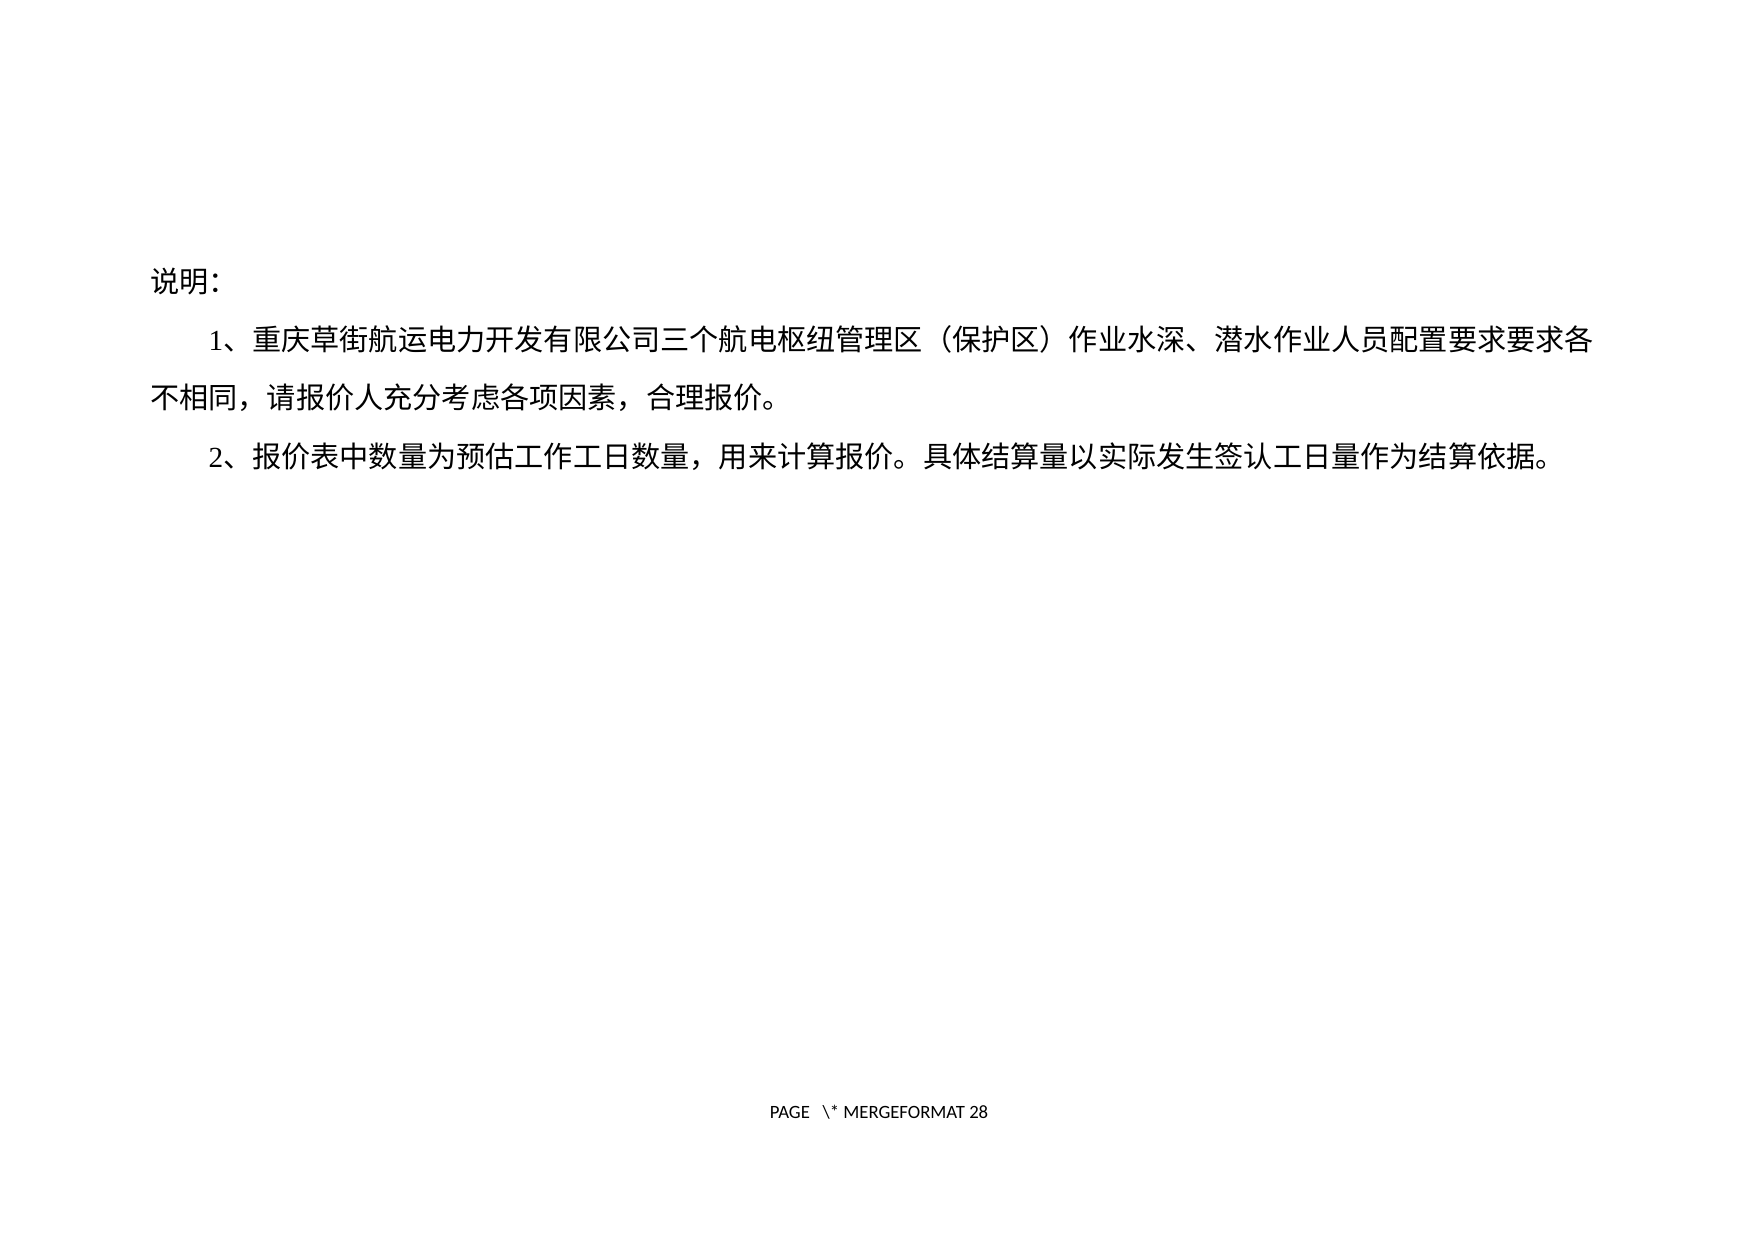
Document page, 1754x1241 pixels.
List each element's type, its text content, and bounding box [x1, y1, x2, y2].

list 报价表中数量为预估工作工日数量，用来计算报价。具体结算量以实际发生签认工日量作为结算依据。 [150, 421, 1604, 479]
text 说明： [150, 246, 1604, 304]
list 重庆草街航运电力开发有限公司三个航电枢纽管理区（保护区）作业水深、潜水作业人员配置要求要求各不相同，请报价人充分考虑各项因素，合理报价。 [150, 304, 1604, 421]
